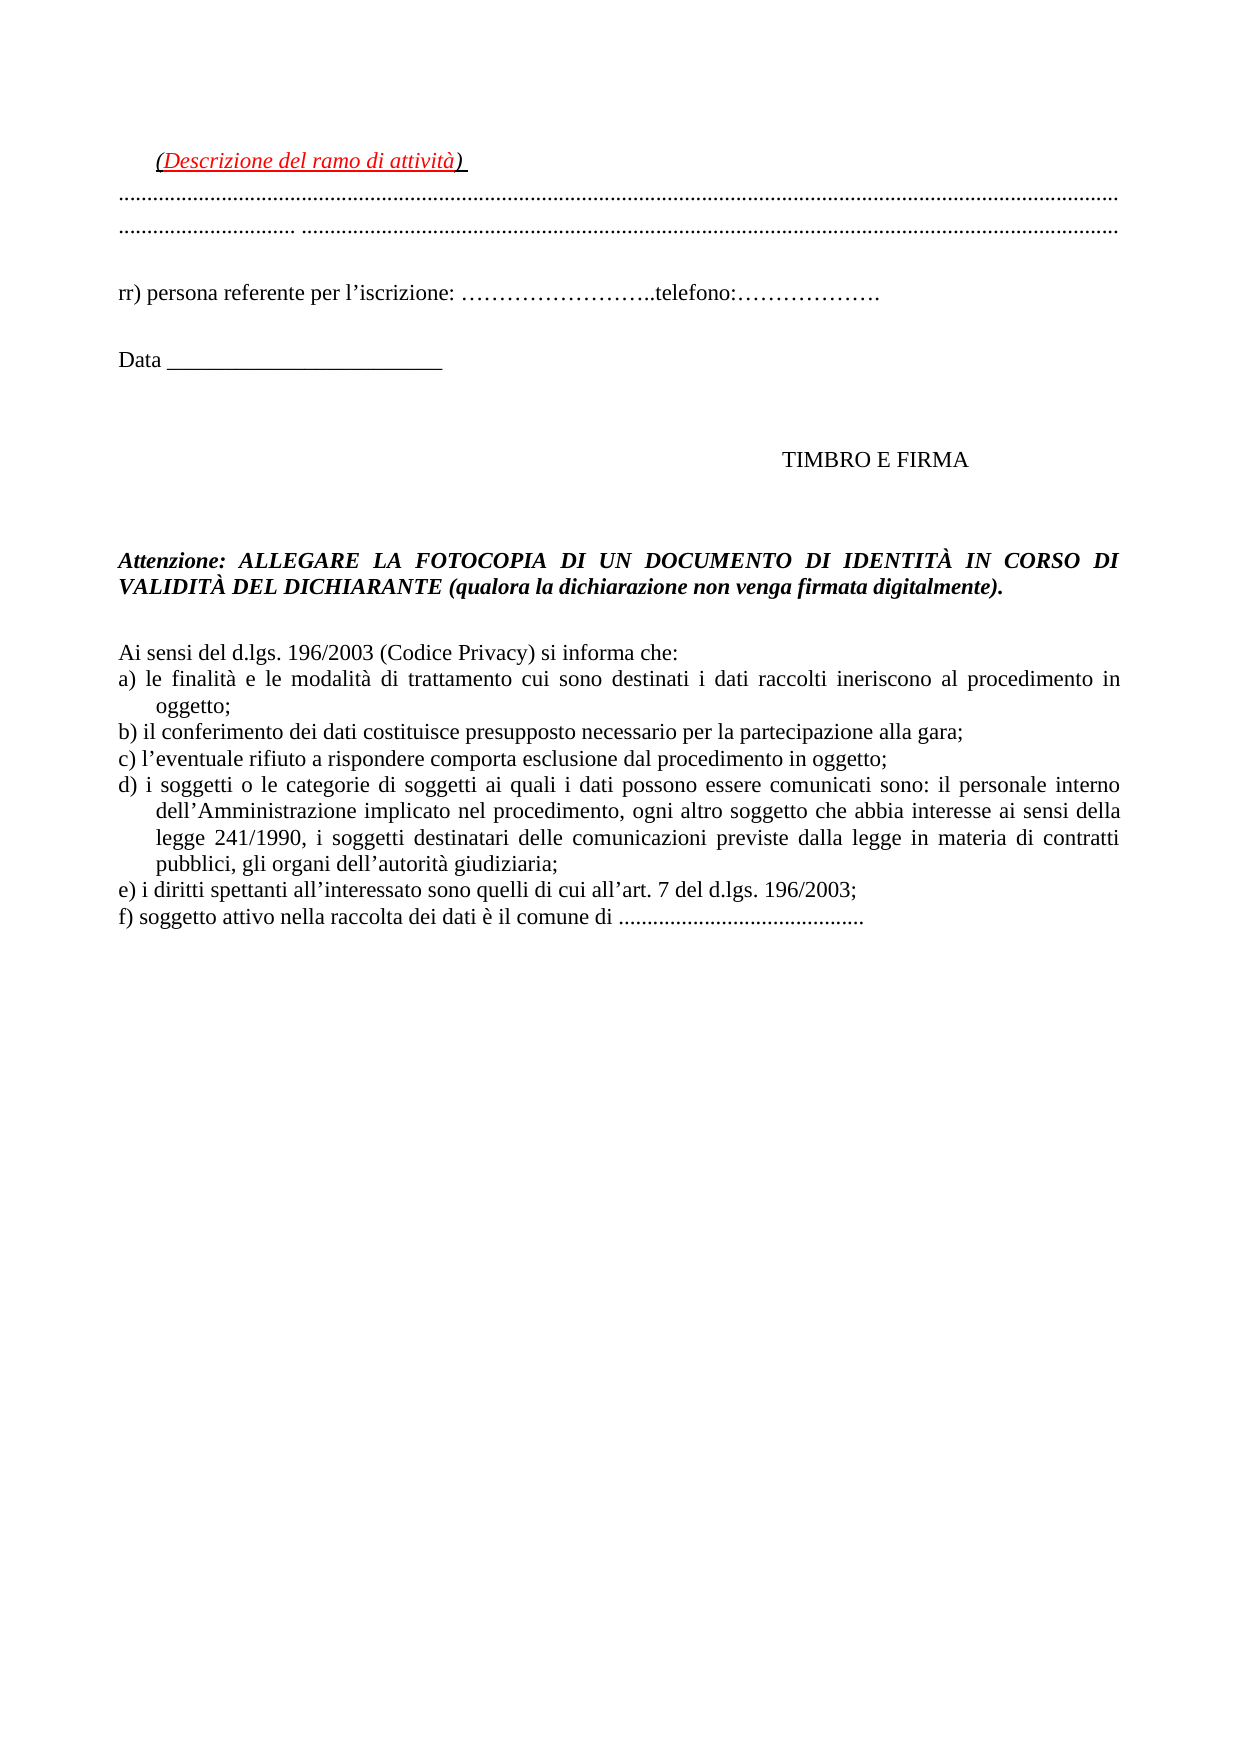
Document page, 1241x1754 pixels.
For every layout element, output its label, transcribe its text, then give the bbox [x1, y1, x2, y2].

text .............................................................................................................................................................................................................. ............................................................................................................................................... [118, 174, 1122, 241]
text c) l’eventuale rifiuto a rispondere comporta esclusione dal procedimento in oggetto; [118, 744, 1122, 771]
text TIMBRO E FIRMA [118, 441, 1122, 474]
text rr) persona referente per l’iscrizione: ……………………..telefono:………………. [118, 274, 1122, 307]
text a) le finalità e le modalità di trattamento cui sono destinati i dati raccolti ineriscono al procedimento in oggetto; [118, 666, 1122, 718]
text (Descrizione del ramo di attività) [156, 148, 1122, 174]
subtitle Attenzione: ALLEGARE UN DOCUMENTO DI IDENTITÀ IN CORSO DI VALIDITÀ DEL DICHIARANTE (qualora la dichiarazione non venga firmata digitalmente). [118, 547, 1122, 599]
text e) i diritti spettanti all’interessato sono quelli di cui all’art. 7 del d.lgs. 196/2003; [118, 876, 1122, 903]
text Data ________________________ [118, 341, 1122, 374]
text b) il conferimento dei dati costituisce presupposto necessario per la partecipazione alla gara; [118, 718, 1122, 744]
text Ai sensi del d.lgs. 196/2003 (Codice Privacy) si informa che: [118, 639, 1122, 666]
text f) soggetto attivo nella raccolta dei dati è il comune di ........................................... [118, 903, 1122, 929]
text d) i soggetti o le categorie di soggetti ai quali i dati possono essere comunicati sono: il personale interno dell’Amministrazione implicato nel procedimento, ogni altro soggetto che abbia interesse ai sensi della legge 241/1990, i soggetti destinatari delle comunicazioni previste dalla legge in materia di contratti pubblici, gli organi dell’autorità giudiziaria; [118, 771, 1122, 876]
